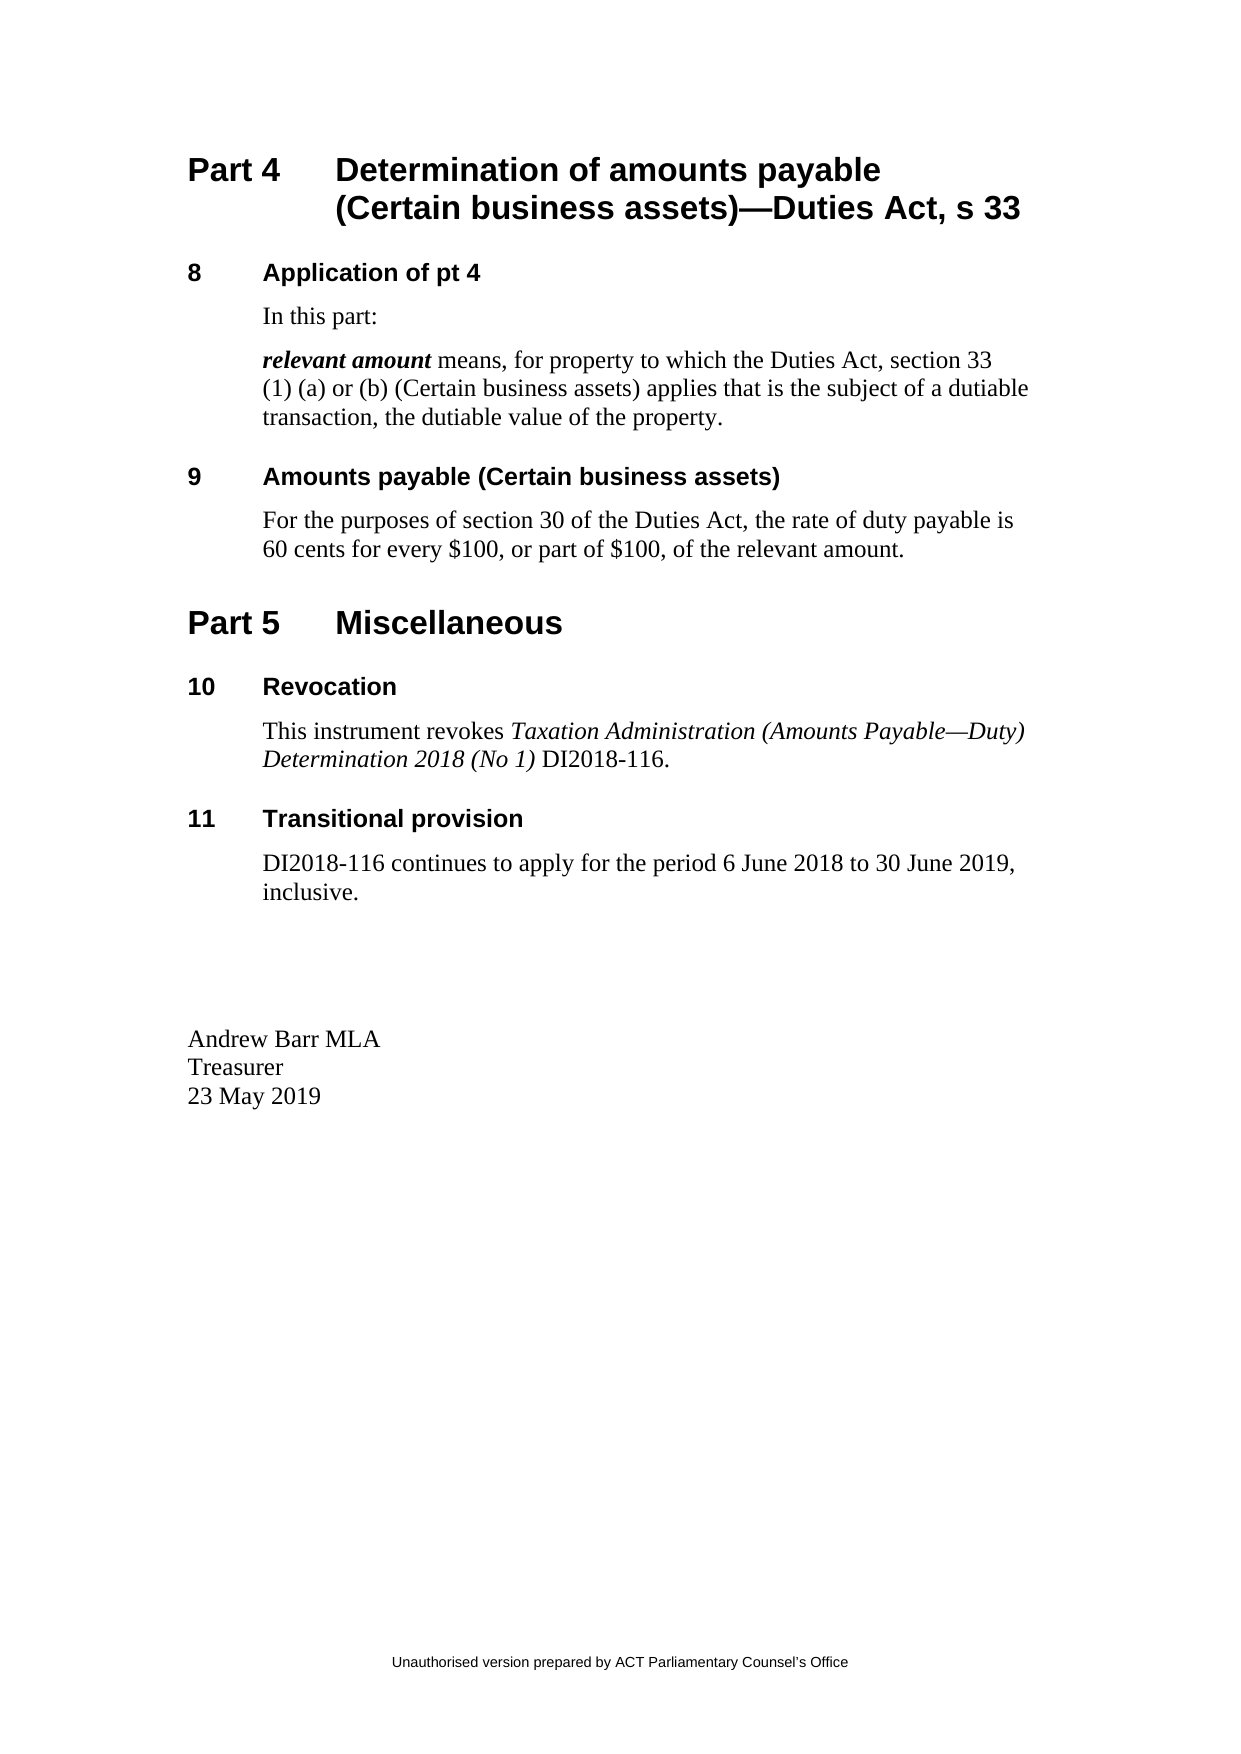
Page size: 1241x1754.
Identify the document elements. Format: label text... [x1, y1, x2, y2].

text 10 Revocation [187, 672, 1053, 701]
text For the purposes of section 30 of the Duties Act, the rate of duty payable is 60 cents for every $100, or part of $100, of the relevant amount. [262, 506, 1053, 563]
text In this part: [262, 301, 1053, 330]
text Part 4 Determination of amounts payable (Certain business assets)—Duties Act, s 33 [187, 150, 1053, 227]
text relevant amount means, for property to which the Duties Act, section 33 (1) (a) or (b) (Certain business assets) applies that is the subject of a dutiable transaction, the dutiable value of the property. [262, 345, 1053, 431]
text DI2018-116 continues to apply for the period 6 June 2018 to 30 June 2019, inclusive. [262, 848, 1053, 905]
text 9 Amounts payable (Certain business assets) [187, 462, 1053, 491]
text This instrument revokes Taxation Administration (Amounts Payable—Duty) Determination 2018 (No 1) DI2018-116. [262, 716, 1053, 773]
text Andrew Barr MLA [187, 1024, 1053, 1052]
text Part 5 Miscellaneous [187, 603, 1053, 641]
text 8 Application of pt 4 [187, 258, 1053, 287]
text 11 Transitional provision [187, 804, 1053, 833]
text Treasurer 23 May 2019 [187, 1052, 1053, 1110]
